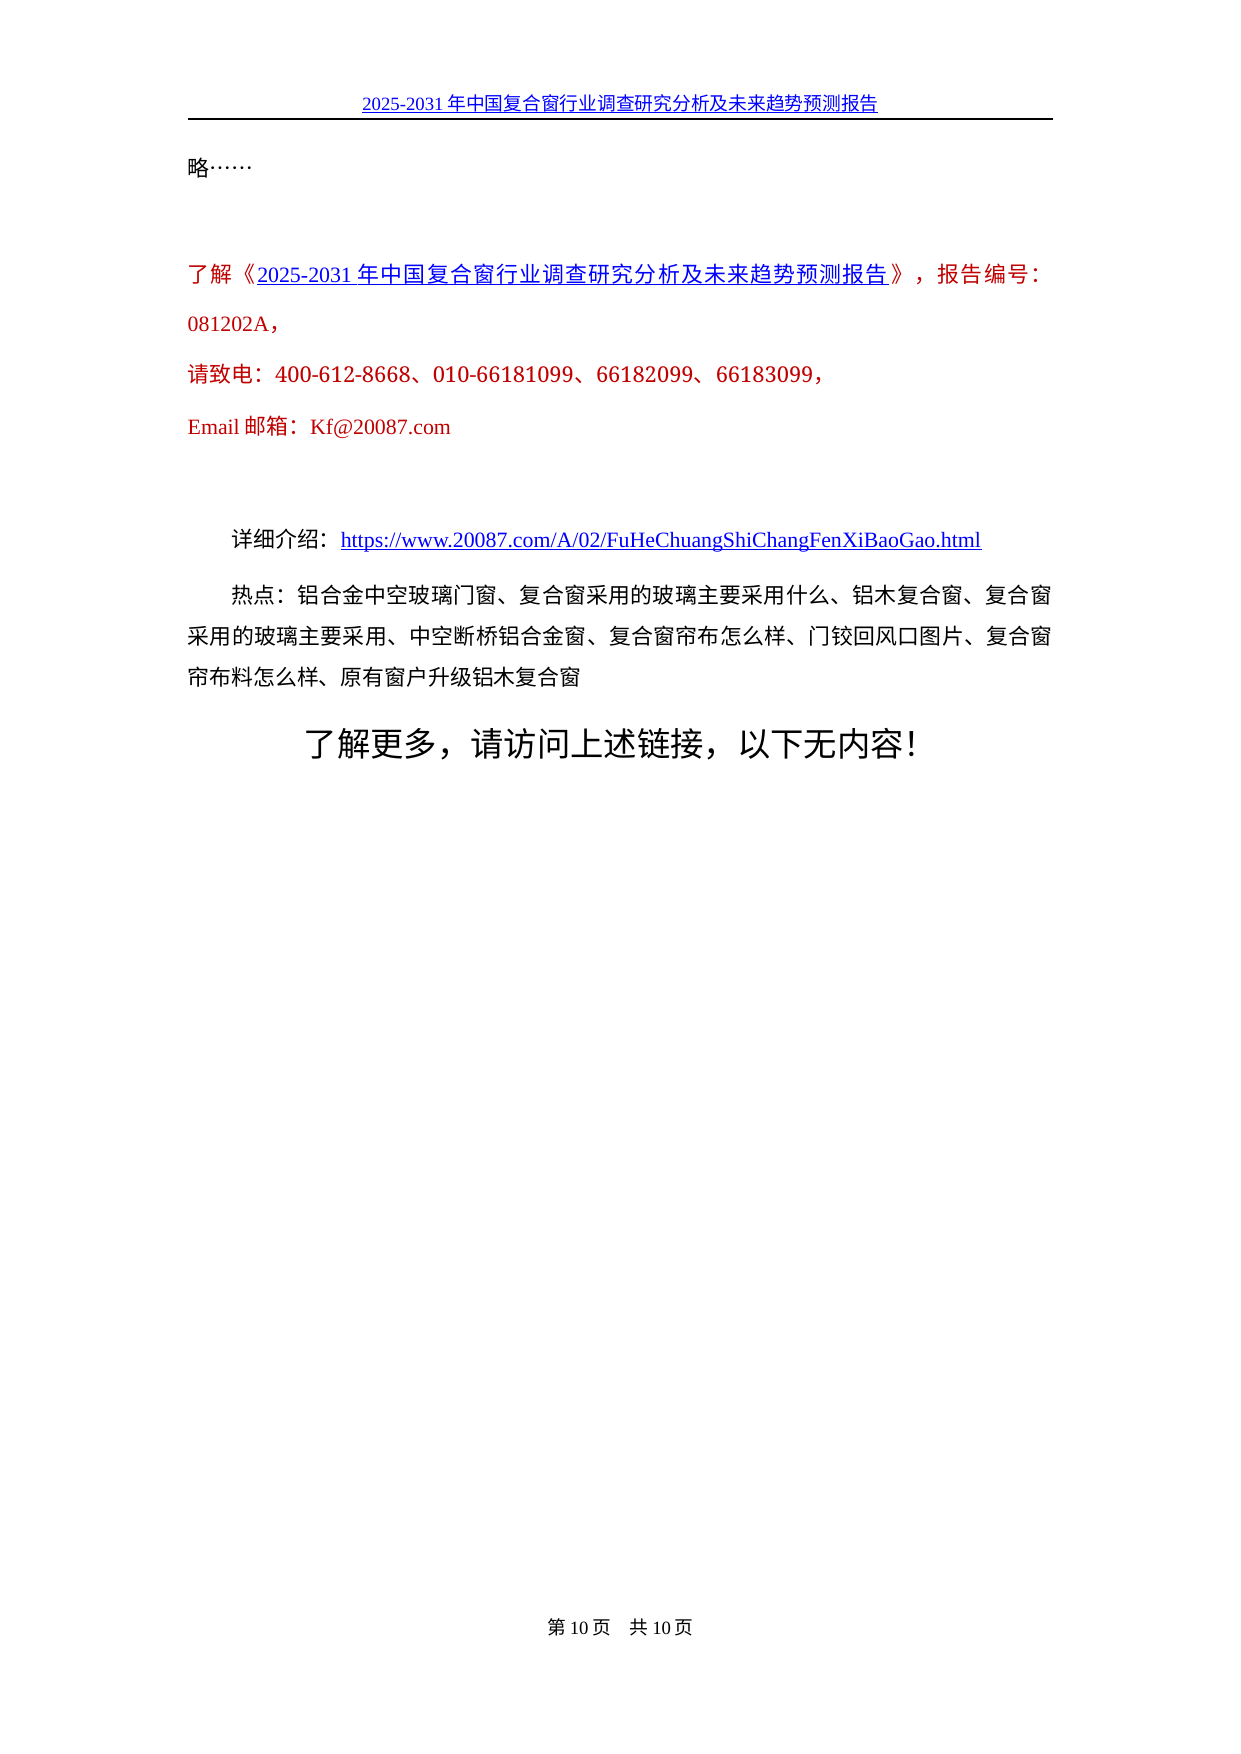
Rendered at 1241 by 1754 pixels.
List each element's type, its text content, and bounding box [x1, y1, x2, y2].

text 请致电：400-612-8668、010-66181099、66182099、66183099， [187, 357, 1053, 389]
text Email邮箱：Kf@20087.com [187, 408, 1053, 441]
text 了解《2025-2031年中国复合窗行业调查研究分析及未来趋势预测报告》，报告编号：081202A， [187, 257, 1053, 338]
text 热点：铝合金中空玻璃门窗、复合窗采用的玻璃主要采用什么、铝木复合窗、复合窗采用的玻璃主要采用、中空断桥铝合金窗、复合窗帘布怎么样、门铰回风口图片、复合窗帘布料怎么样、原有窗户升级铝木复合窗 [187, 578, 1053, 692]
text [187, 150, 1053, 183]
title 了解更多，请访问上述链接，以下无内容！ [187, 709, 1053, 774]
text 详细介绍：https://www.20087.com/A/02/FuHeChuangShiChangFenXiBaoGao.html [187, 521, 1053, 554]
